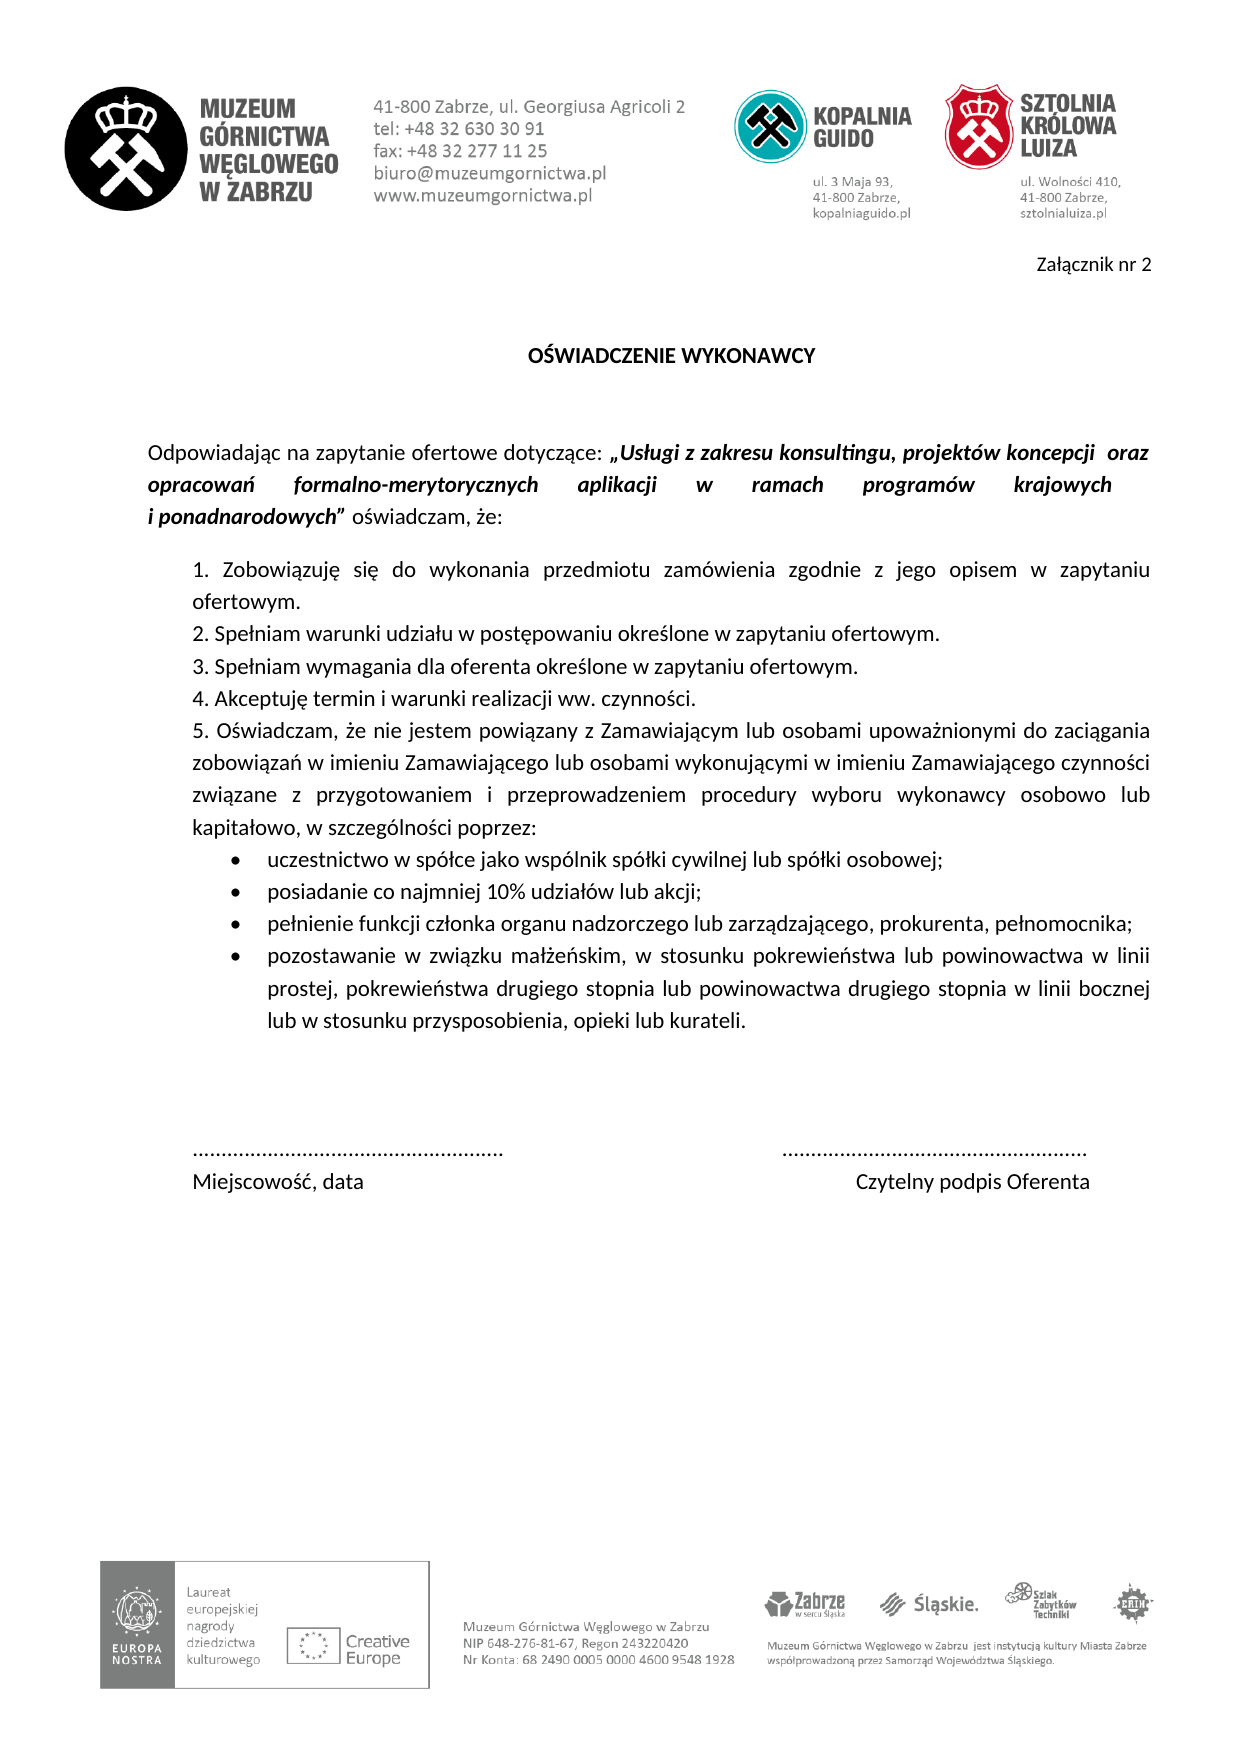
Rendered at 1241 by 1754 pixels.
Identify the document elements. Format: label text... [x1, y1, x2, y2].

list pełnienie funkcji członka organu nadzorczego lub zarządzającego, prokurenta, pełnomocnika; [229, 909, 1152, 937]
subtitle Załącznik nr 2 [192, 251, 1152, 276]
picture [4, 1536, 1241, 1754]
text Odpowiadając na zapytanie ofertowe dotyczące: „Usługi z zakresu konsultingu, projektów koncepcji oraz opracowań formalno-merytorycznych aplikacji w ramach programów krajowych i ponadnarodowych” oświadczam, że: [148, 438, 1152, 530]
list posiadanie co najmniej 10% udziałów lub akcji; [229, 877, 1152, 905]
text ...................................................... ..................................................... Miejscowość, data Czytelny podpis Oferenta [192, 1134, 1152, 1195]
picture [0, 0, 1211, 245]
text 2. Spełniam warunki udziału w postępowaniu określone w zapytaniu ofertowym. [192, 619, 1152, 648]
text 4. Akceptuję termin i warunki realizacji ww. czynności. [192, 684, 1152, 712]
text 3. Spełniam wymagania dla oferenta określone w zapytaniu ofertowym. [192, 652, 1152, 680]
list uczestnictwo w spółce jako wspólnik spółki cywilnej lub spółki osobowej; [229, 845, 1152, 873]
text 5. Oświadczam, że nie jestem powiązany z Zamawiającym lub osobami upoważnionymi do zaciągania zobowiązań w imieniu Zamawiającego lub osobami wykonującymi w imieniu Zamawiającego czynności związane z przygotowaniem i przeprowadzeniem procedury wyboru wykonawcy osobowo lub kapitałowo, w szczególności poprzez: [192, 716, 1152, 841]
text 1. Zobowiązuję się do wykonania przedmiotu zamówienia zgodnie z jego opisem w zapytaniu ofertowym. [192, 555, 1152, 615]
text OŚWIADCZENIE WYKONAWCY [192, 341, 1152, 401]
list pozostawanie w związku małżeńskim, w stosunku pokrewieństwa lub powinowactwa w linii prostej, pokrewieństwa drugiego stopnia lub powinowactwa drugiego stopnia w linii bocznej lub w stosunku przysposobienia, opieki lub kurateli. [229, 941, 1152, 1034]
